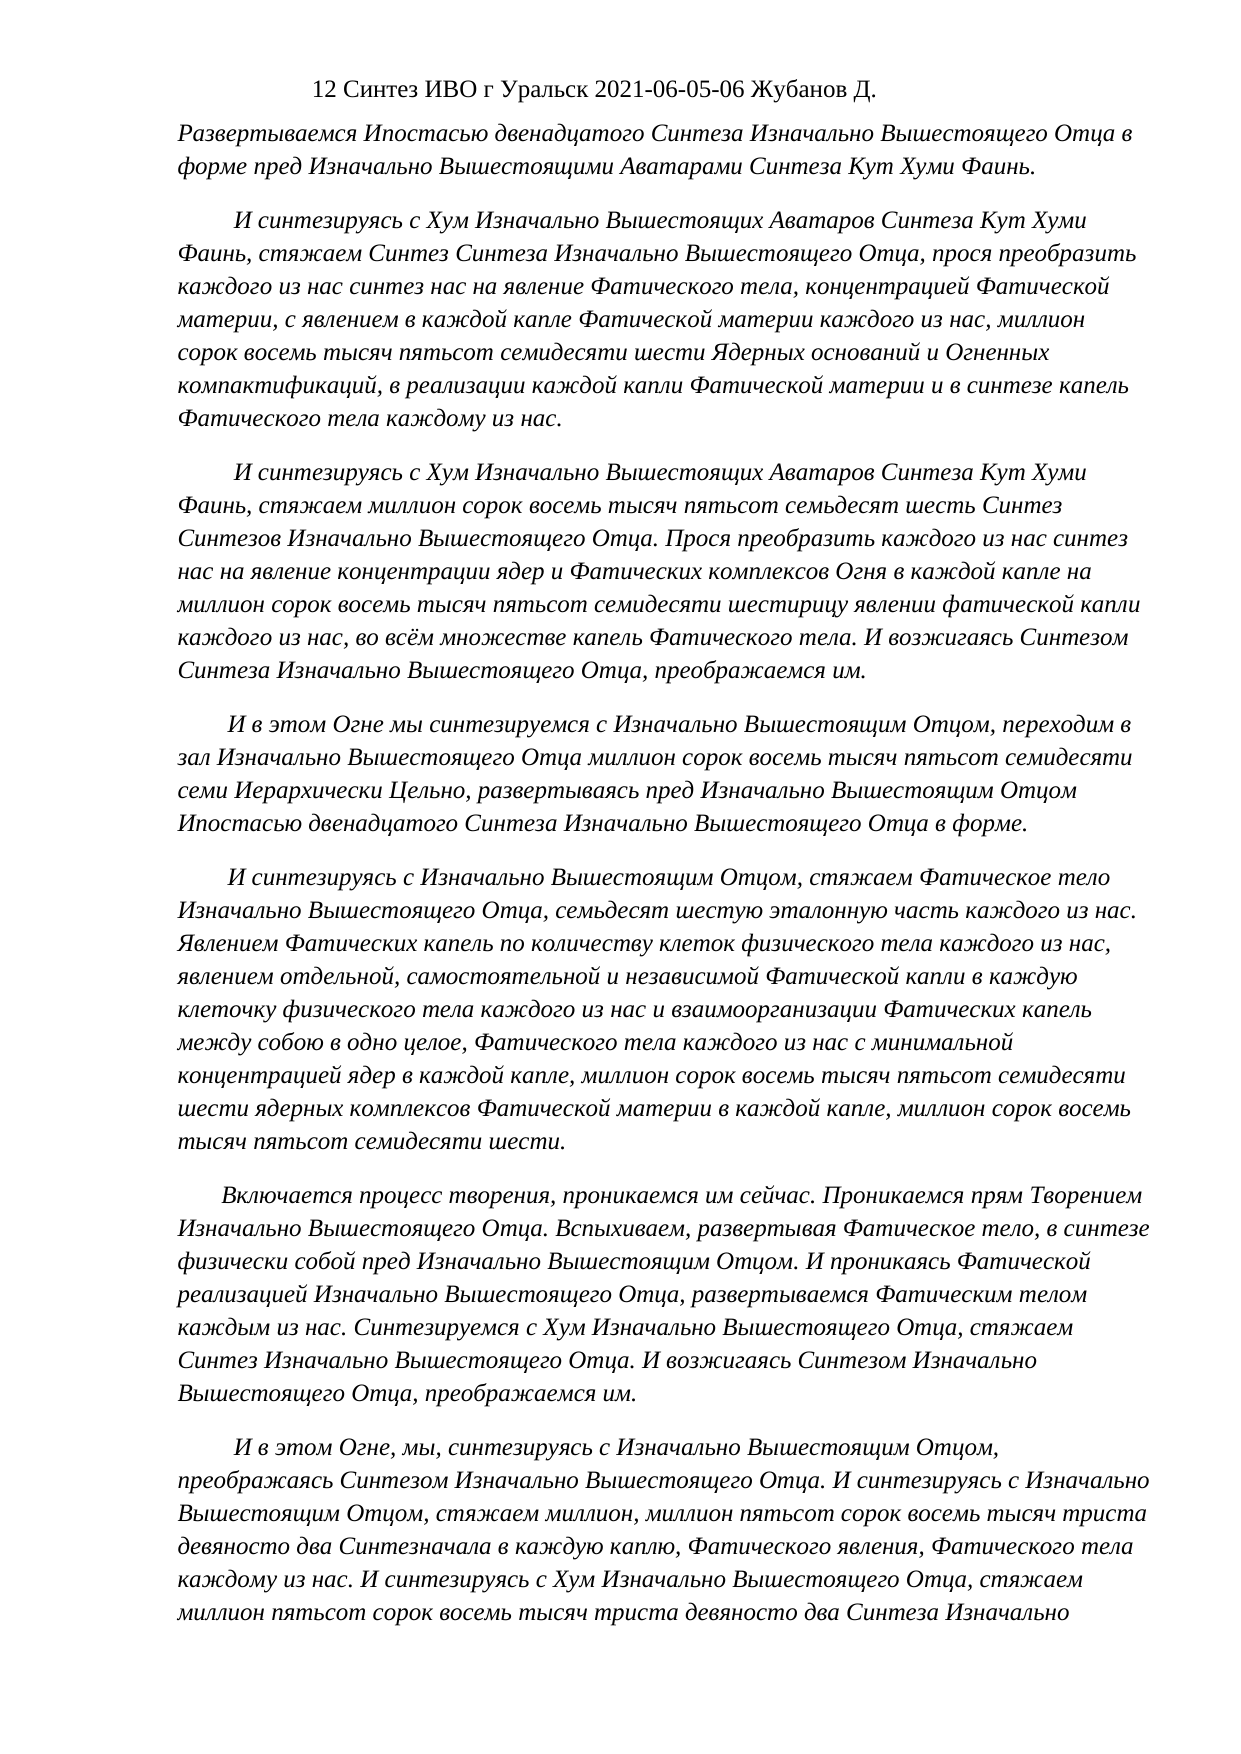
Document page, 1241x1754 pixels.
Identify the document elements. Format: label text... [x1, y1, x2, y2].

text И синтезируясь с Хум Изначально Вышестоящих Аватаров Синтеза Кут Хуми Фаинь, стяжаем миллион сорок восемь тысяч пятьсот семьдесят шесть Синтез Синтезов Изначально Вышестоящего Отца. Прося преобразить каждого из нас синтез нас на явление концентрации ядер и Фатических комплексов Огня в каждой капле на миллион сорок восемь тысяч пятьсот семидесяти шестирицу явлении фатической капли каждого из нас, во всём множестве капель Фатического тела. И возжигаясь Синтезом Синтеза Изначально Вышестоящего Отца, преображаемся им. [177, 457, 1152, 684]
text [177, 1432, 1152, 1626]
text И синтезируясь с Изначально Вышестоящим Отцом, стяжаем Фатическое тело Изначально Вышестоящего Отца, семьдесят шестую эталонную часть каждого из нас. Явлением Фатических капель по количеству клеток физического тела каждого из нас, явлением отдельной, самостоятельной и независимой Фатической капли в каждую клеточку физического тела каждого из нас и взаимоорганизации Фатических капель между собою в одно целое, Фатического тела каждого из нас с минимальной концентрацией ядер в каждой капле, миллион сорок восемь тысяч пятьсот семидесяти шести ядерных комплексов Фатической материи в каждой капле, миллион сорок восемь тысяч пятьсот семидесяти шести. [177, 862, 1152, 1155]
text Включается процесс творения, проникаемся им сейчас. Проникаемся прям Творением Изначально Вышестоящего Отца. Вспыхиваем, развертывая Фатическое тело, в синтезе физически собой пред Изначально Вышестоящим Отцом. И проникаясь Фатической реализацией Изначально Вышестоящего Отца, развертываемся Фатическим телом каждым из нас. Синтезируемся с Хум Изначально Вышестоящего Отца, стяжаем Синтез Изначально Вышестоящего Отца. И возжигаясь Синтезом Изначально Вышестоящего Отца, преображаемся им. [177, 1180, 1152, 1407]
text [177, 118, 1152, 180]
text И в этом Огне мы синтезируемся с Изначально Вышестоящим Отцом, переходим в зал Изначально Вышестоящего Отца миллион сорок восемь тысяч пятьсот семидесяти семи Иерархически Цельно, развертываясь пред Изначально Вышестоящим Отцом Ипостасью двенадцатого Синтеза Изначально Вышестоящего Отца в форме. [177, 709, 1152, 837]
text И синтезируясь с Хум Изначально Вышестоящих Аватаров Синтеза Кут Хуми Фаинь, стяжаем Синтез Синтеза Изначально Вышестоящего Отца, прося преобразить каждого из нас синтез нас на явление Фатического тела, концентрацией Фатической материи, с явлением в каждой капле Фатической материи каждого из нас, миллион сорок восемь тысяч пятьсот семидесяти шести Ядерных оснований и Огненных компактификаций, в реализации каждой капли Фатической материи и в синтезе капель Фатического тела каждому из нас. [177, 205, 1152, 432]
